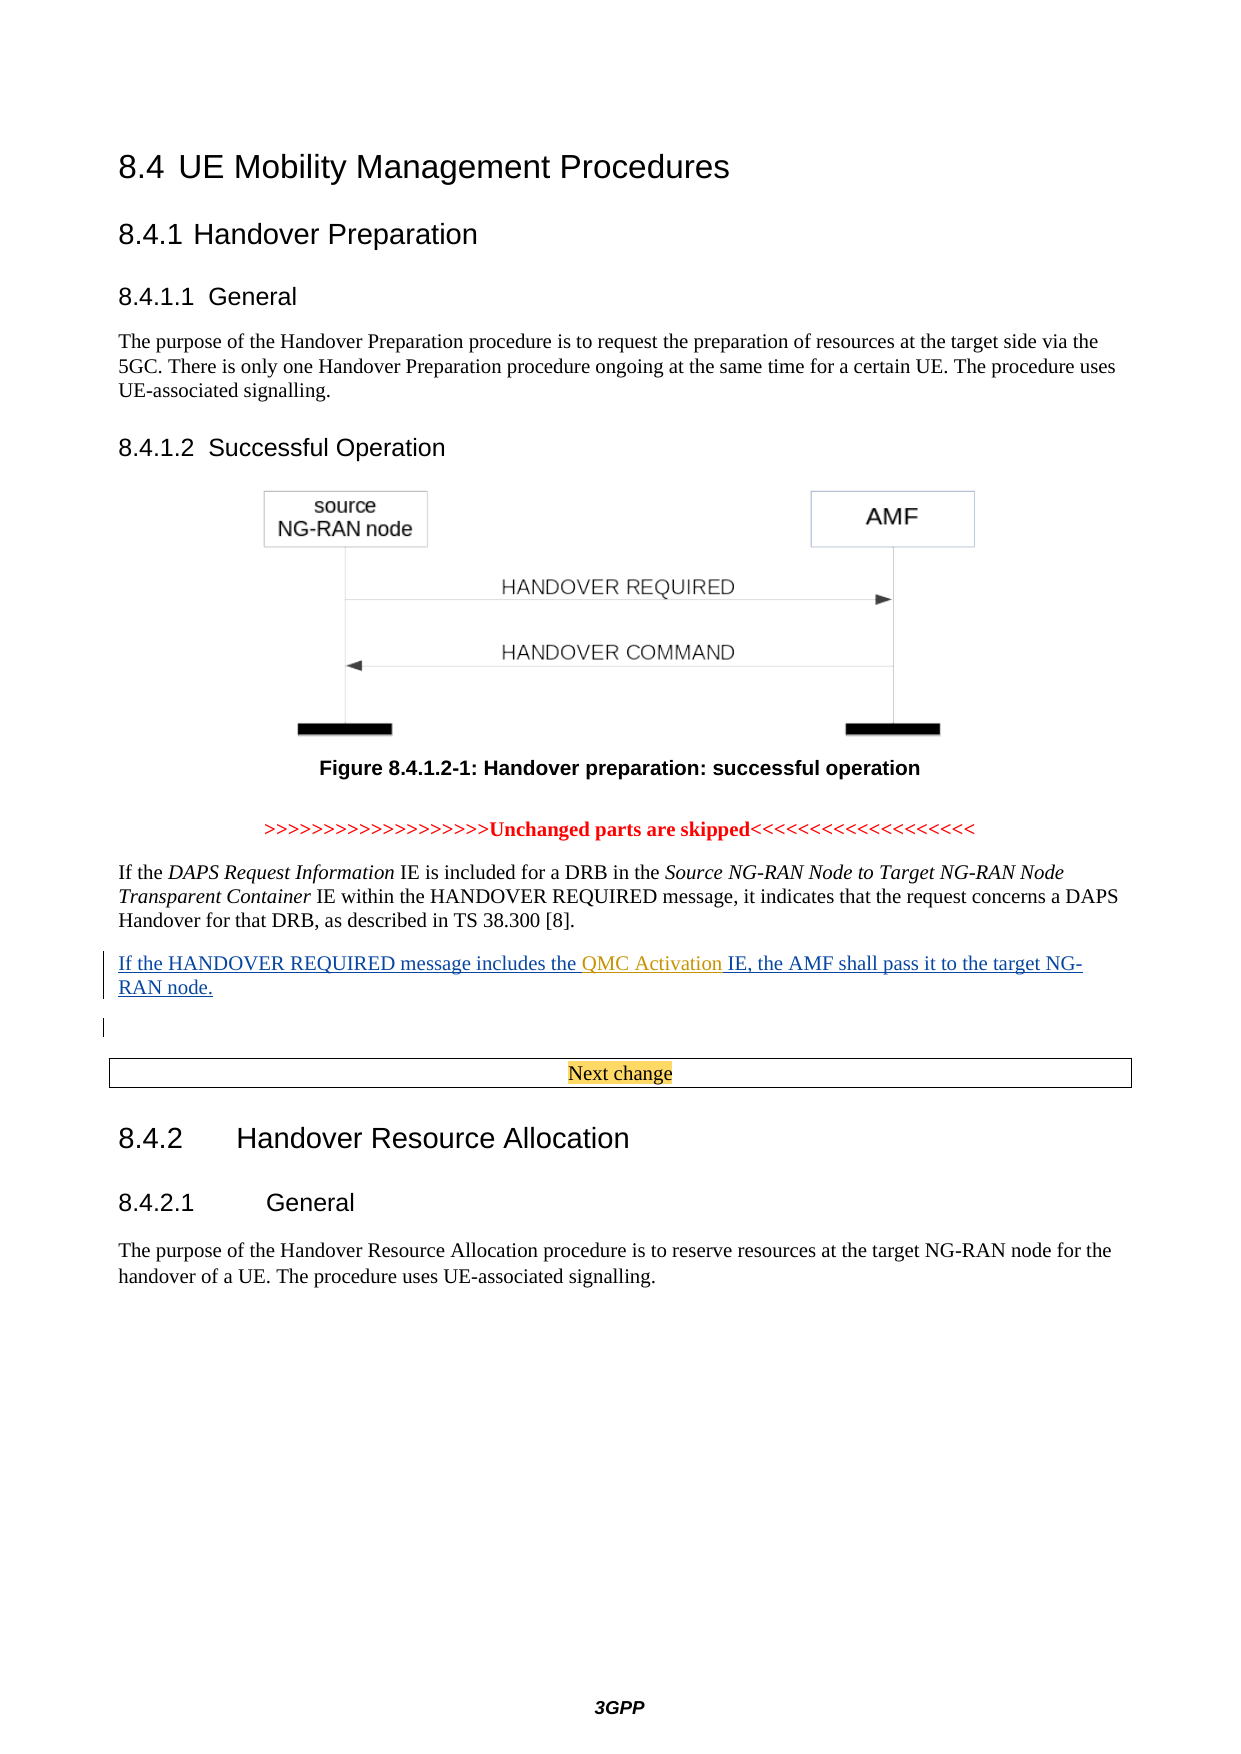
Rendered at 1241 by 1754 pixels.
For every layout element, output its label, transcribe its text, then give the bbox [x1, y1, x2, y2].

text The purpose of the Handover Preparation procedure is to request the preparation of resources at the target side via the 5GC. There is only one Handover Preparation procedure ongoing at the same time for a certain UE. The procedure uses UE-associated signalling. [118, 329, 1122, 402]
text Next change [110, 1059, 1131, 1087]
subtitle 8.4.1 Handover Preparation [118, 217, 1122, 251]
subtitle 8.4.1.2 Successful Operation [118, 433, 1122, 462]
text The purpose of the Handover Resource Allocation procedure is to reserve resources at the target NG-RAN node for the handover of a UE. The procedure uses UE-associated signalling. [118, 1238, 1122, 1288]
text >>>>>>>>>>>>>>>>>>>Unchanged parts are skipped<<<<<<<<<<<<<<<<<<< [118, 817, 1122, 841]
text 8.4.2.1 General [118, 1188, 1122, 1217]
text Figure 8.4.1.2-1: Handover preparation: successful operation [118, 756, 1122, 780]
subtitle 8.4.1.1 General [118, 282, 1122, 311]
text 8.4.2 Handover Resource Allocation [118, 1121, 1122, 1154]
text If the DAPS Request Information IE is included for a DRB in the Source NG-RAN Node to Target NG-RAN Node Transparent Container IE within the HANDOVER REQUIRED message, it indicates that the request concerns a DAPS Handover for that DRB, as described in TS 38.300 [8]. [118, 860, 1122, 932]
subtitle 8.4 UE Mobility Management Procedures [118, 147, 1122, 186]
